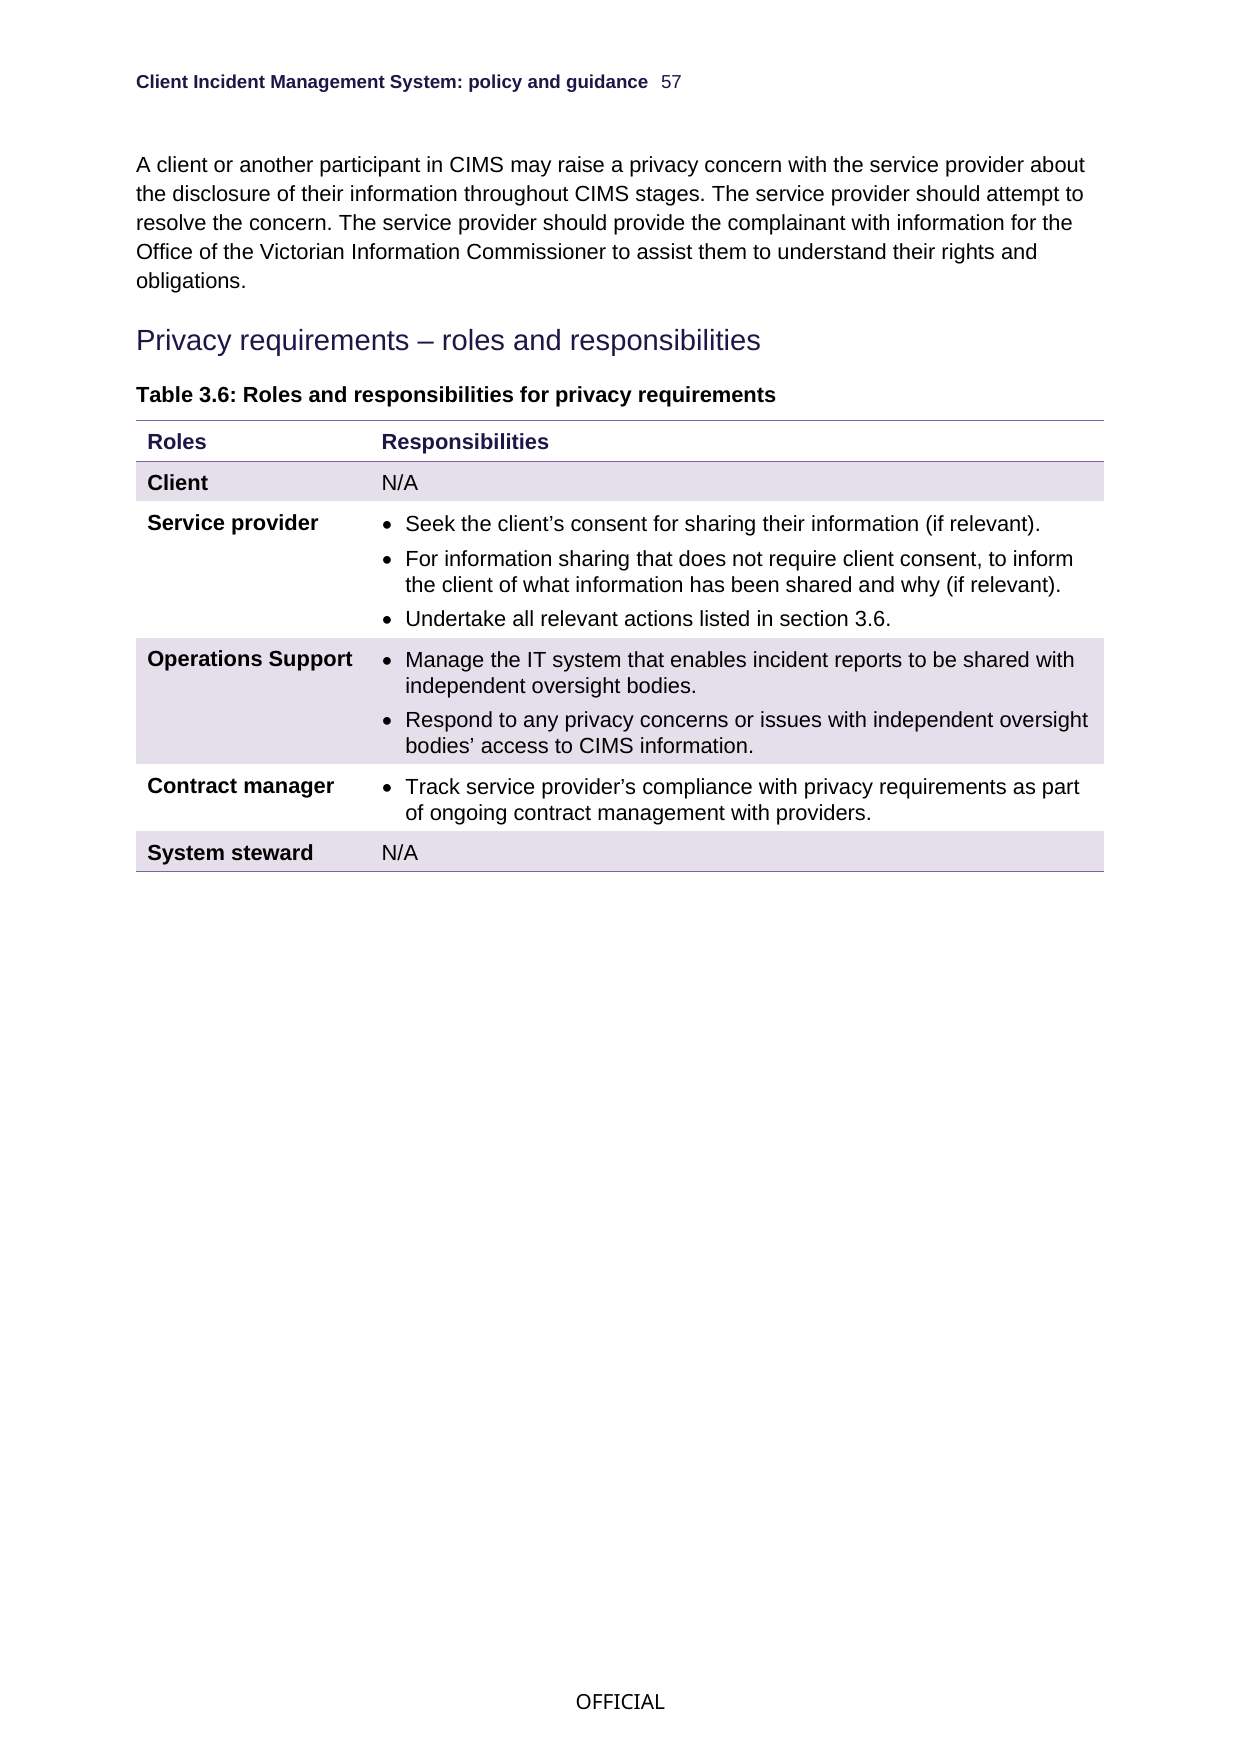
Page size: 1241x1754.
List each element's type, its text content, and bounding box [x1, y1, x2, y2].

table_header Roles [136, 421, 370, 461]
table_cell Service provider [136, 501, 370, 638]
table_cell Client [136, 462, 370, 501]
table_cell N/A [370, 462, 1104, 501]
table_cell Track service provider’s compliance with privacy requirements as part of ongoing contract management with providers. [370, 765, 1104, 831]
text Table 3.6: Roles and responsibilities for privacy requirements [136, 381, 1104, 407]
subtitle Privacy requirements – roles and responsibilities [136, 323, 1104, 356]
table_header Responsibilities [370, 421, 1104, 461]
table_cell N/A [370, 831, 1104, 871]
table_cell Operations Support [136, 638, 370, 764]
table_cell System steward [136, 831, 370, 871]
table_cell Manage the IT system that enables incident reports to be shared with independent oversight bodies. Respond to any privacy concerns or issues with independent oversight bodies’ access to CIMS information. [370, 638, 1104, 764]
text A client or another participant in CIMS may raise a privacy concern with the service provider about the disclosure of their information throughout CIMS stages. The service provider should attempt to resolve the concern. The service provider should provide the complainant with information for the Office of the Victorian Information Commissioner to assist them to understand their rights and obligations. [136, 148, 1104, 293]
table_cell Seek the client’s consent for sharing their information (if relevant). For information sharing that does not require client consent, to inform the client of what information has been shared and why (if relevant). Undertake all relevant actions listed in section 3.6. [370, 501, 1104, 638]
table_cell Contract manager [136, 765, 370, 831]
